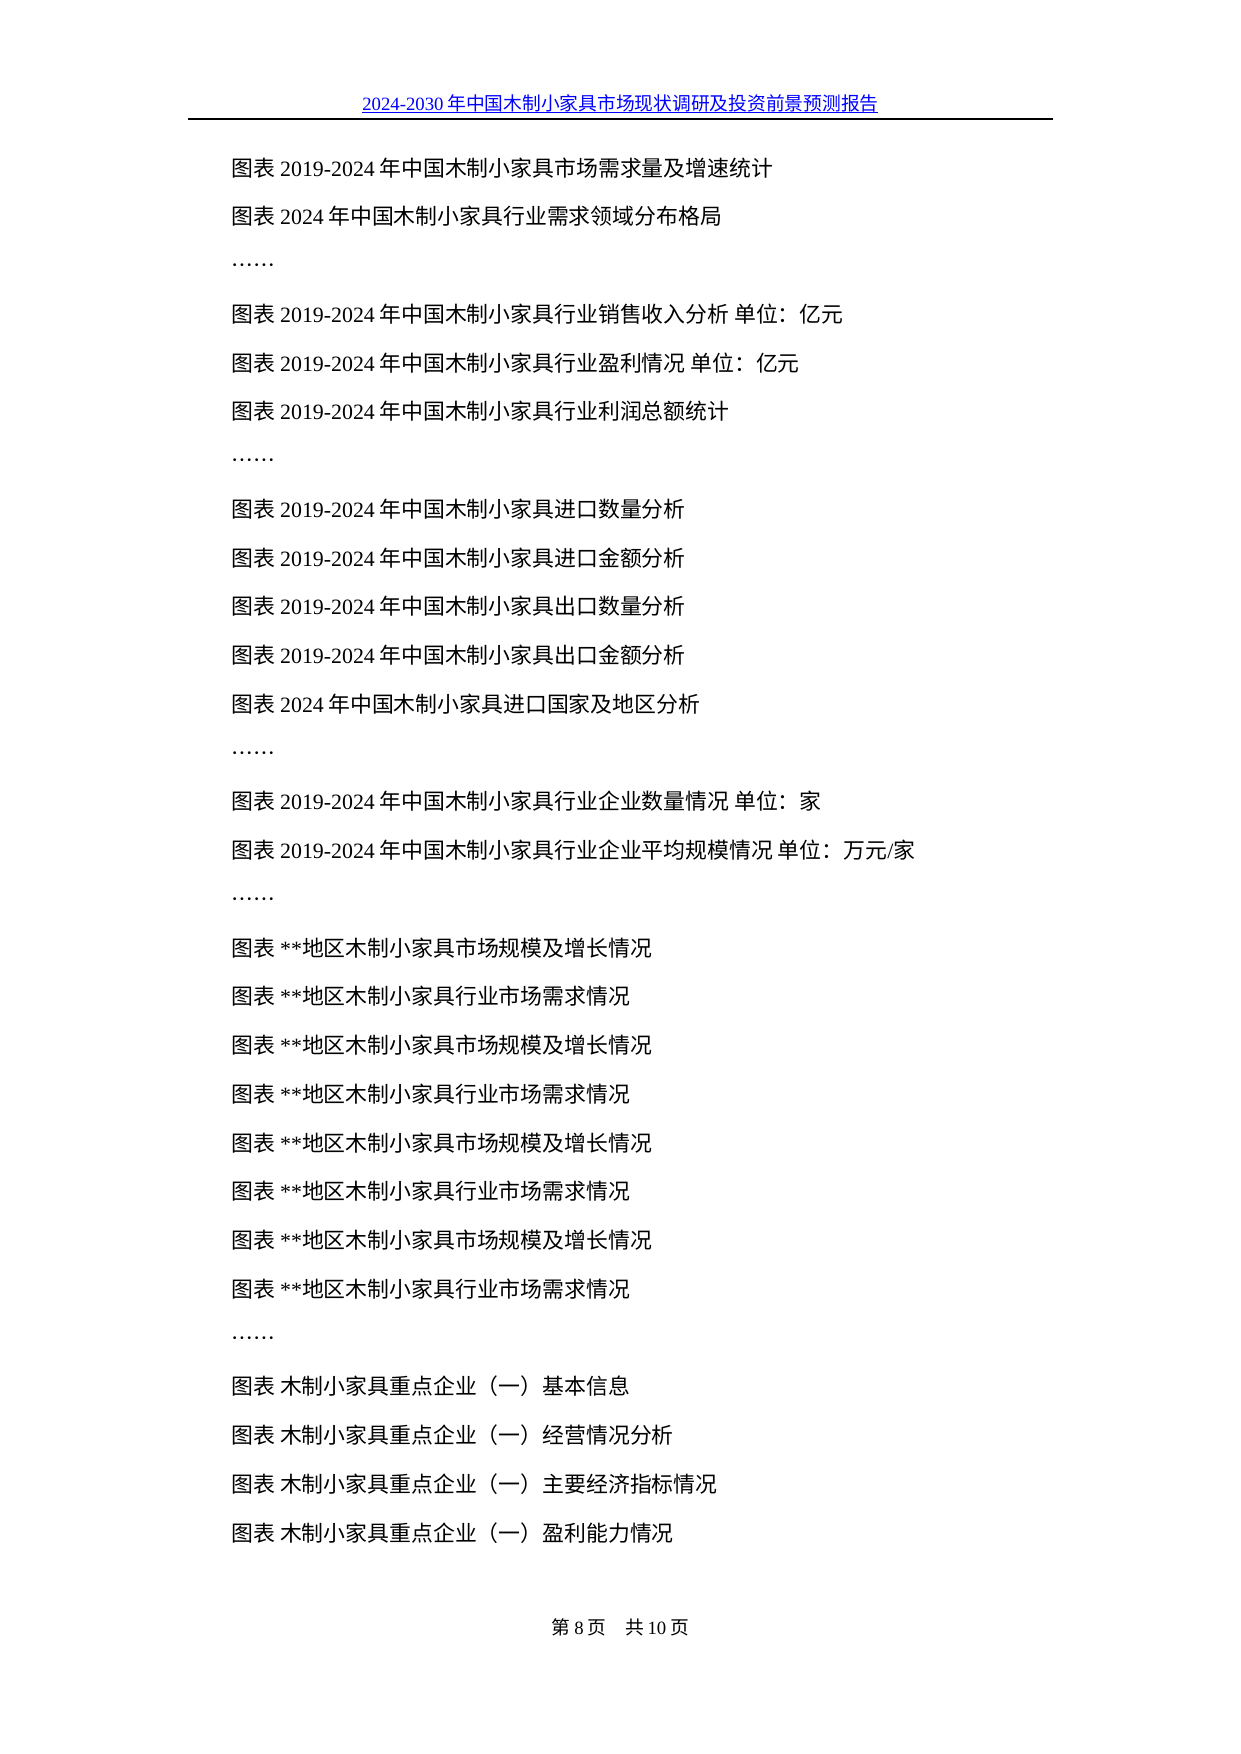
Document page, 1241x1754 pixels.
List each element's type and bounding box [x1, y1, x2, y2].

text [187, 150, 1053, 1548]
